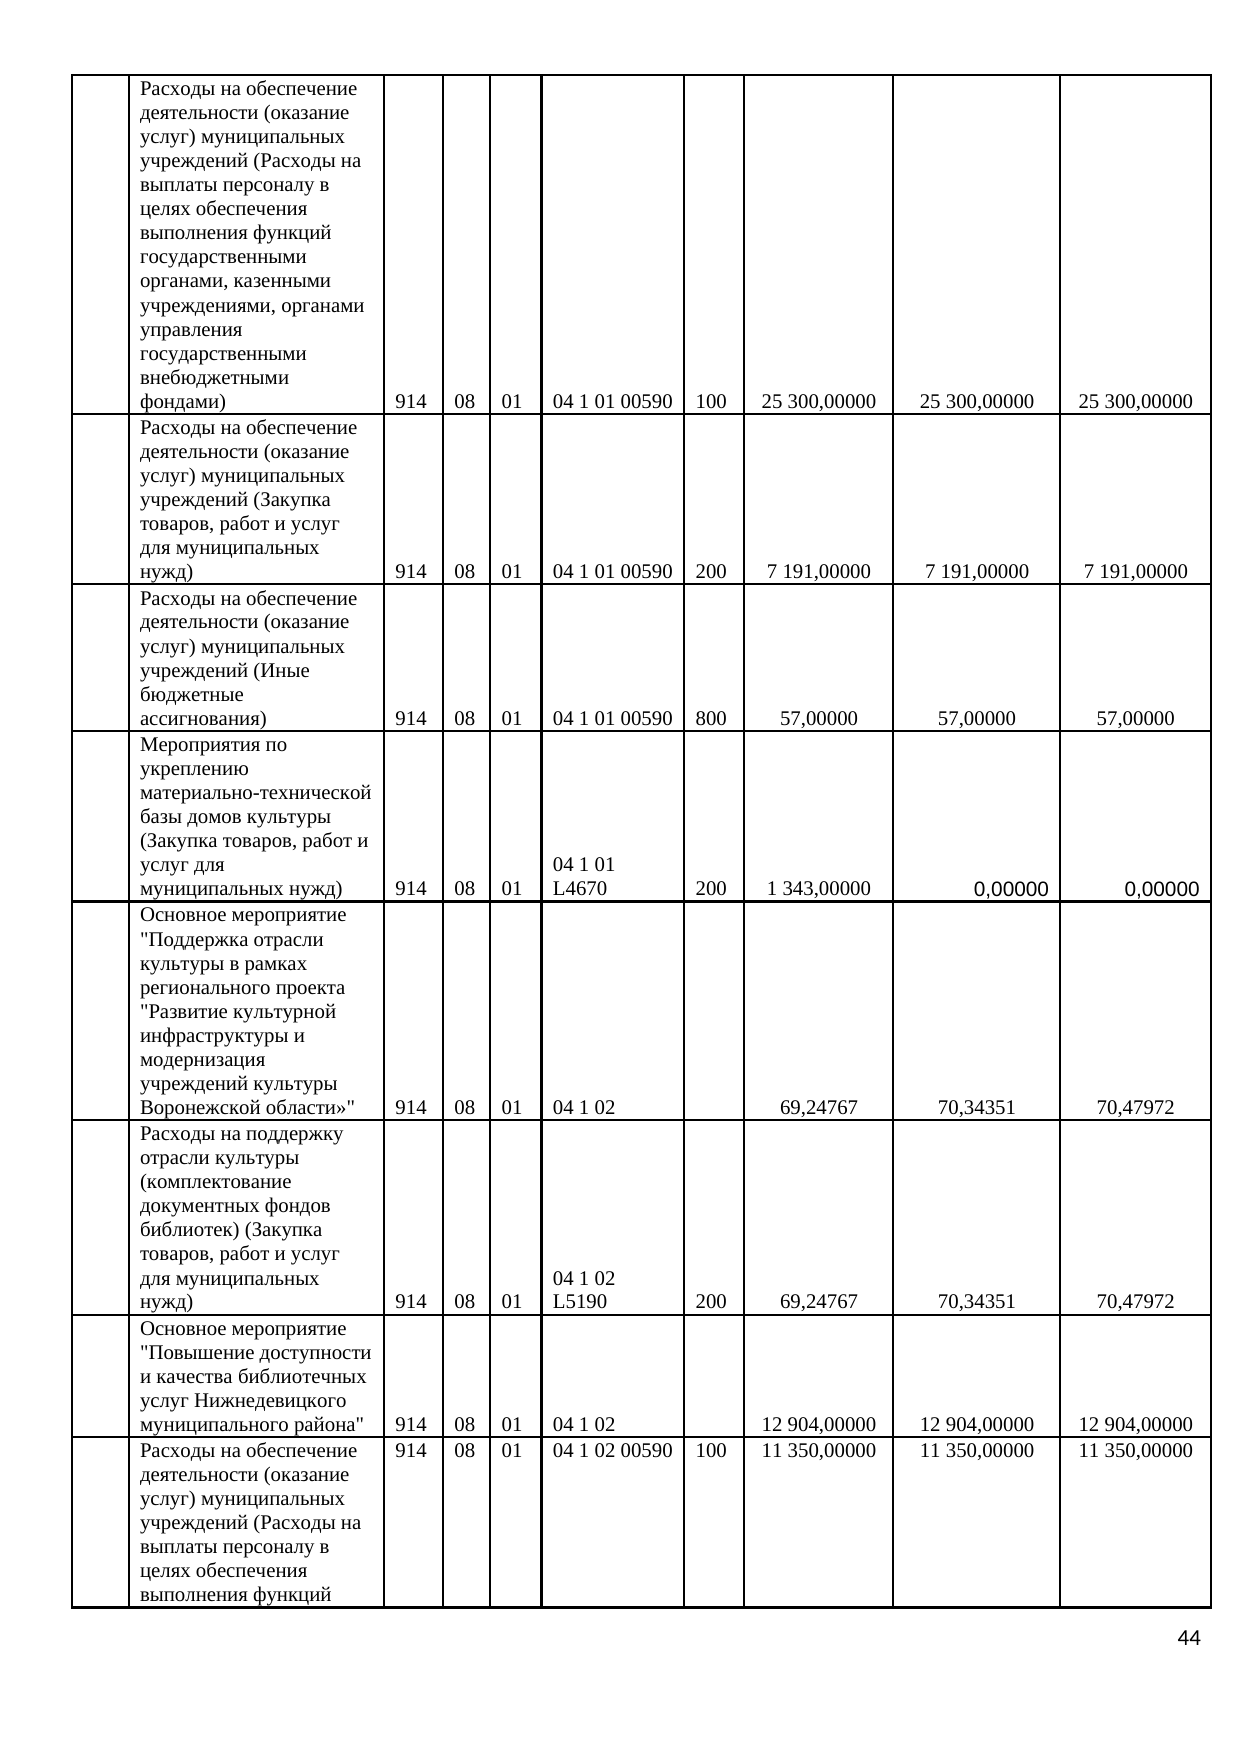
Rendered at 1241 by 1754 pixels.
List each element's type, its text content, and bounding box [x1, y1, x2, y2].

table_cell Мероприятия по укреплению материально-технической базы домов культуры (Закупка товаров, работ и услуг для муниципальных нужд) [130, 732, 383, 900]
table_cell 25 300,00000 [894, 76, 1059, 413]
table_cell 200 [685, 732, 743, 900]
table_cell [685, 903, 743, 1119]
table_cell Расходы на обеспечение деятельности (оказание услуг) муниципальных учреждений (Закупка товаров, работ и услуг для муниципальных нужд) [130, 415, 383, 583]
table_cell 01 [491, 732, 540, 900]
table_cell 914 [385, 732, 442, 900]
table_cell 08 [444, 1438, 489, 1606]
table_cell 69,24767 [745, 1121, 892, 1313]
table_cell 200 [685, 1121, 743, 1313]
table_cell 914 [385, 1121, 442, 1313]
table_cell [73, 1121, 128, 1313]
table_cell Расходы на поддержку отрасли культуры (комплектование документных фондов библиотек) (Закупка товаров, работ и услуг для муниципальных нужд) [130, 1121, 383, 1313]
table_cell 04 1 01 L4670 [543, 732, 683, 900]
table_cell 12 904,00000 [894, 1316, 1059, 1436]
table_cell 914 [385, 1438, 442, 1606]
table_cell 914 [385, 415, 442, 583]
table_cell 08 [444, 76, 489, 413]
table_cell Расходы на обеспечение деятельности (оказание услуг) муниципальных учреждений (Иные бюджетные ассигнования) [130, 585, 383, 730]
table_cell [73, 1438, 128, 1606]
table_cell 04 1 02 [543, 1316, 683, 1436]
table_cell 04 1 01 00590 [543, 415, 683, 583]
table_cell 01 [491, 415, 540, 583]
table_cell 57,00000 [894, 585, 1059, 730]
table_cell 100 [685, 76, 743, 413]
table_cell 70,47972 [1061, 903, 1210, 1119]
table_cell 04 1 02 [543, 903, 683, 1119]
table_cell 08 [444, 415, 489, 583]
table_cell [73, 585, 128, 730]
table_cell 01 [491, 76, 540, 413]
table_cell 69,24767 [745, 903, 892, 1119]
table_cell 01 [491, 1316, 540, 1436]
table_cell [130, 1438, 383, 1606]
table_cell [73, 1316, 128, 1436]
table_cell [685, 1316, 743, 1436]
table_cell 25 300,00000 [745, 76, 892, 413]
table_cell 04 1 02 L5190 [543, 1121, 683, 1313]
table_cell 08 [444, 1316, 489, 1436]
table_cell 01 [491, 1121, 540, 1313]
table_cell [73, 76, 128, 413]
table_cell 57,00000 [1061, 585, 1210, 730]
table_cell [73, 903, 128, 1119]
table_cell [73, 415, 128, 583]
table_cell 08 [444, 732, 489, 900]
table_cell 01 [491, 585, 540, 730]
table_cell 7 191,00000 [1061, 415, 1210, 583]
table_cell 800 [685, 585, 743, 730]
table_cell 70,47972 [1061, 1121, 1210, 1313]
table_cell 70,34351 [894, 1121, 1059, 1313]
table_cell 914 [385, 585, 442, 730]
table_cell 200 [685, 415, 743, 583]
table_cell 01 [491, 1438, 540, 1606]
table_cell 7 191,00000 [894, 415, 1059, 583]
table_cell 0,00000 [1061, 732, 1210, 900]
table_cell 100 [685, 1438, 743, 1606]
table_cell 25 300,00000 [1061, 76, 1210, 413]
table_cell 08 [444, 903, 489, 1119]
table_cell 914 [385, 76, 442, 413]
table_cell 12 904,00000 [745, 1316, 892, 1436]
table_cell 04 1 02 00590 [543, 1438, 683, 1606]
table_cell 11 350,00000 [894, 1438, 1059, 1606]
table_cell 0,00000 [894, 732, 1059, 900]
table_cell 08 [444, 1121, 489, 1313]
table_cell 1 343,00000 [745, 732, 892, 900]
table_cell [73, 732, 128, 900]
table_cell Основное мероприятие "Поддержка отрасли культуры в рамках регионального проекта "Развитие культурной инфраструктуры и модернизация учреждений культуры Воронежской области»" [130, 903, 383, 1119]
table_cell 01 [491, 903, 540, 1119]
table_cell 08 [444, 585, 489, 730]
table_cell 7 191,00000 [745, 415, 892, 583]
table_cell 70,34351 [894, 903, 1059, 1119]
table_cell 04 1 01 00590 [543, 76, 683, 413]
table_cell 11 350,00000 [1061, 1438, 1210, 1606]
table_cell 11 350,00000 [745, 1438, 892, 1606]
table_cell 57,00000 [745, 585, 892, 730]
table_cell Основное мероприятие "Повышение доступности и качества библиотечных услуг Нижнедевицкого муниципального района" [130, 1316, 383, 1436]
table_cell 12 904,00000 [1061, 1316, 1210, 1436]
table_cell 04 1 01 00590 [543, 585, 683, 730]
table_cell 914 [385, 1316, 442, 1436]
table_cell 914 [385, 903, 442, 1119]
